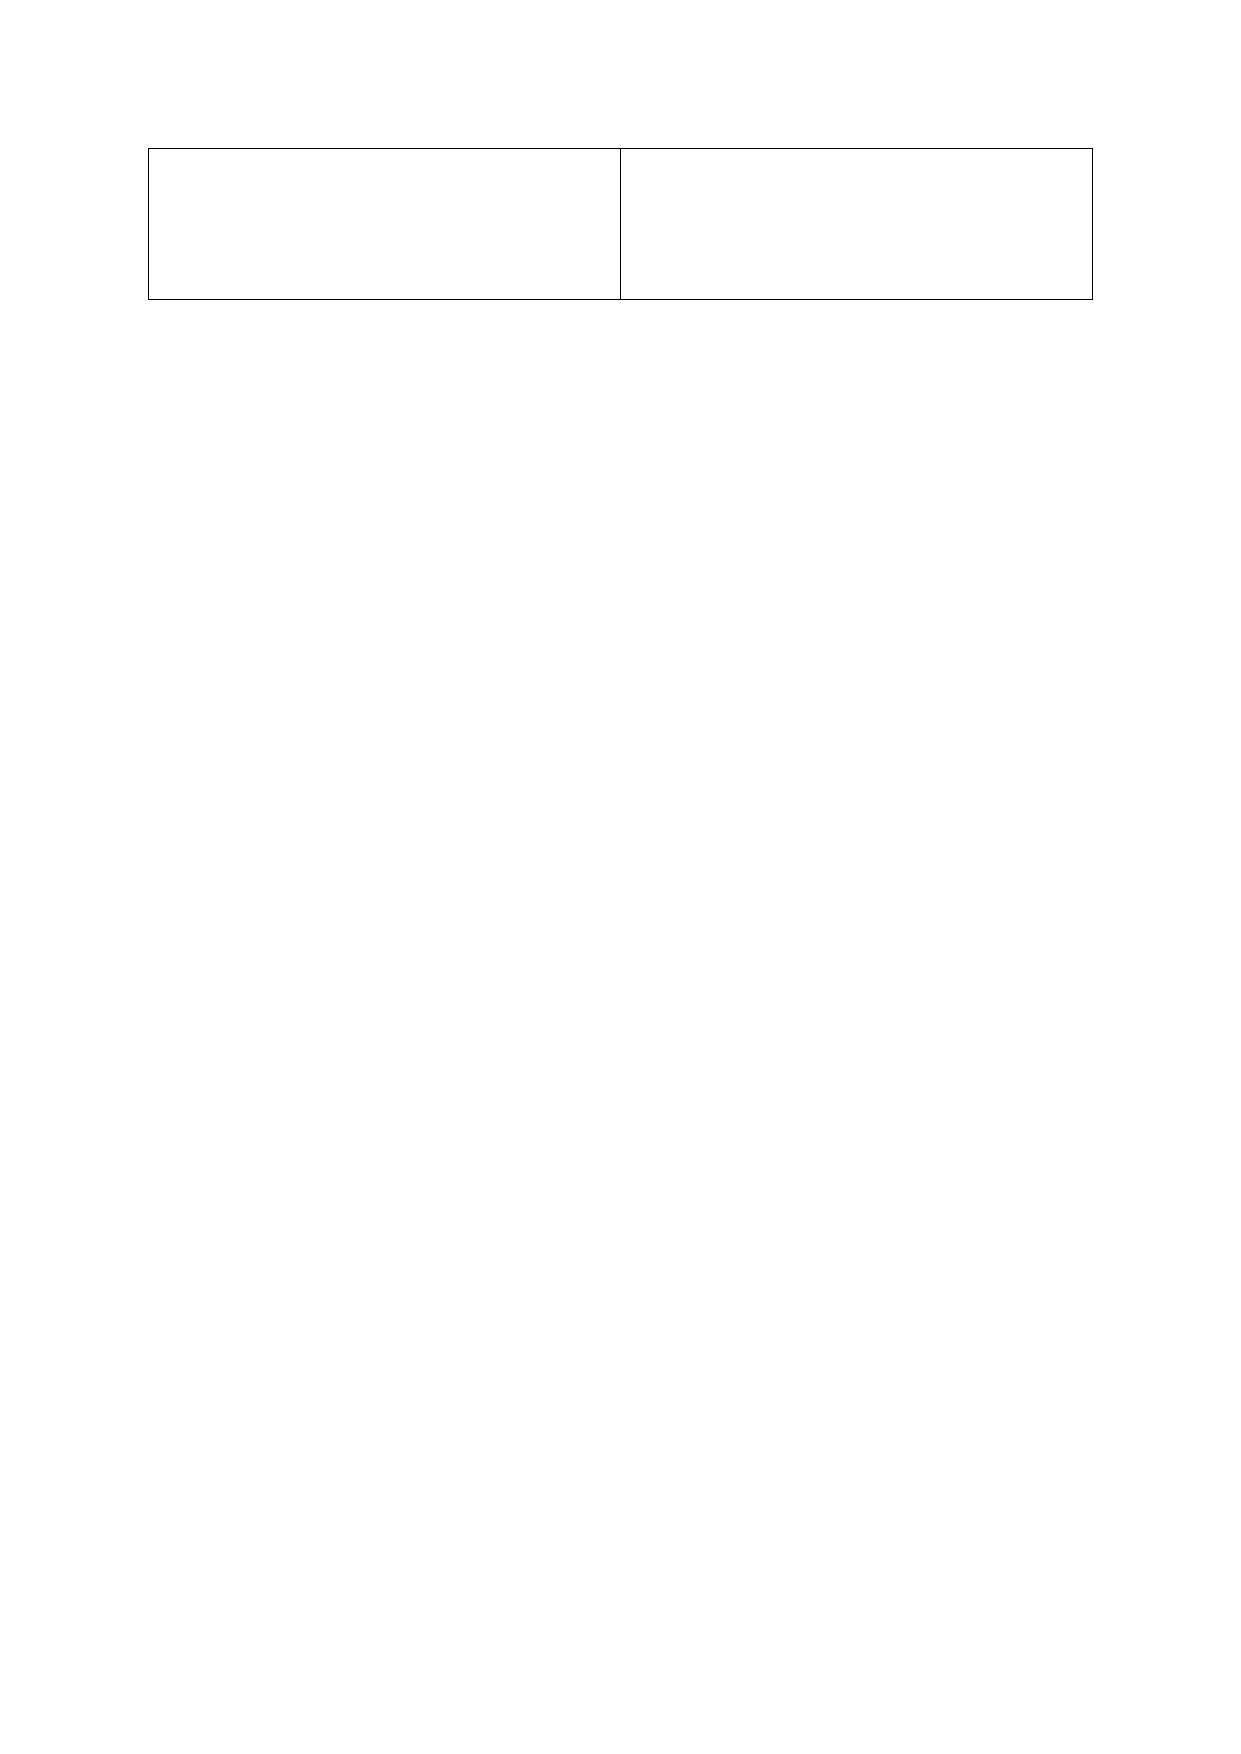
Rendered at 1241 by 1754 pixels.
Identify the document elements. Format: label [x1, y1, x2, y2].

table_cell [621, 149, 1092, 299]
table_cell [149, 149, 620, 299]
